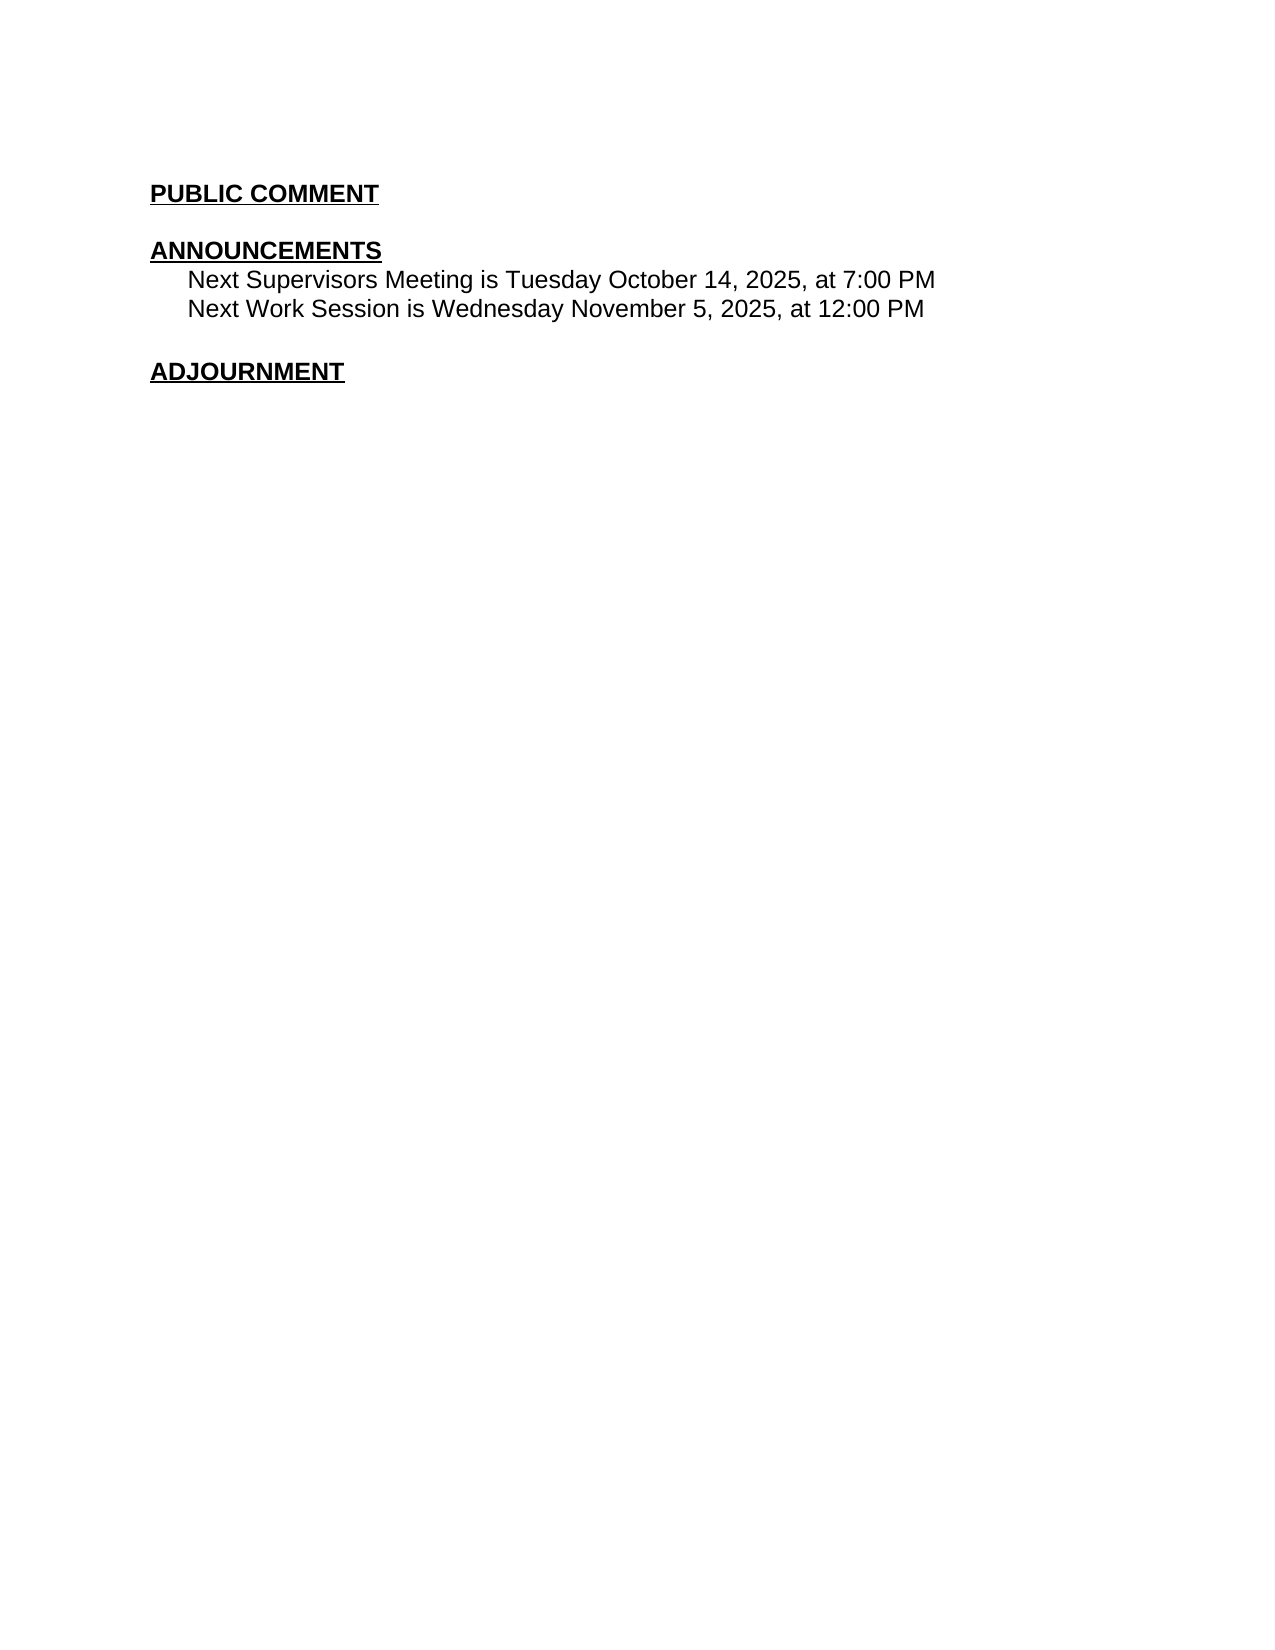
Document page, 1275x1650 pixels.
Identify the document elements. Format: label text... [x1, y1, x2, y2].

text ANNOUNCEMENTS [150, 236, 1125, 265]
text PUBLIC COMMENT [150, 179, 1125, 207]
text Next Work Session is Wednesday November 5, 2025, at 12:00 PM [150, 294, 1125, 322]
text ADJOURNMENT [150, 357, 1125, 385]
text Next Supervisors Meeting is Tuesday October 14, 2025, at 7:00 PM [150, 265, 1125, 294]
